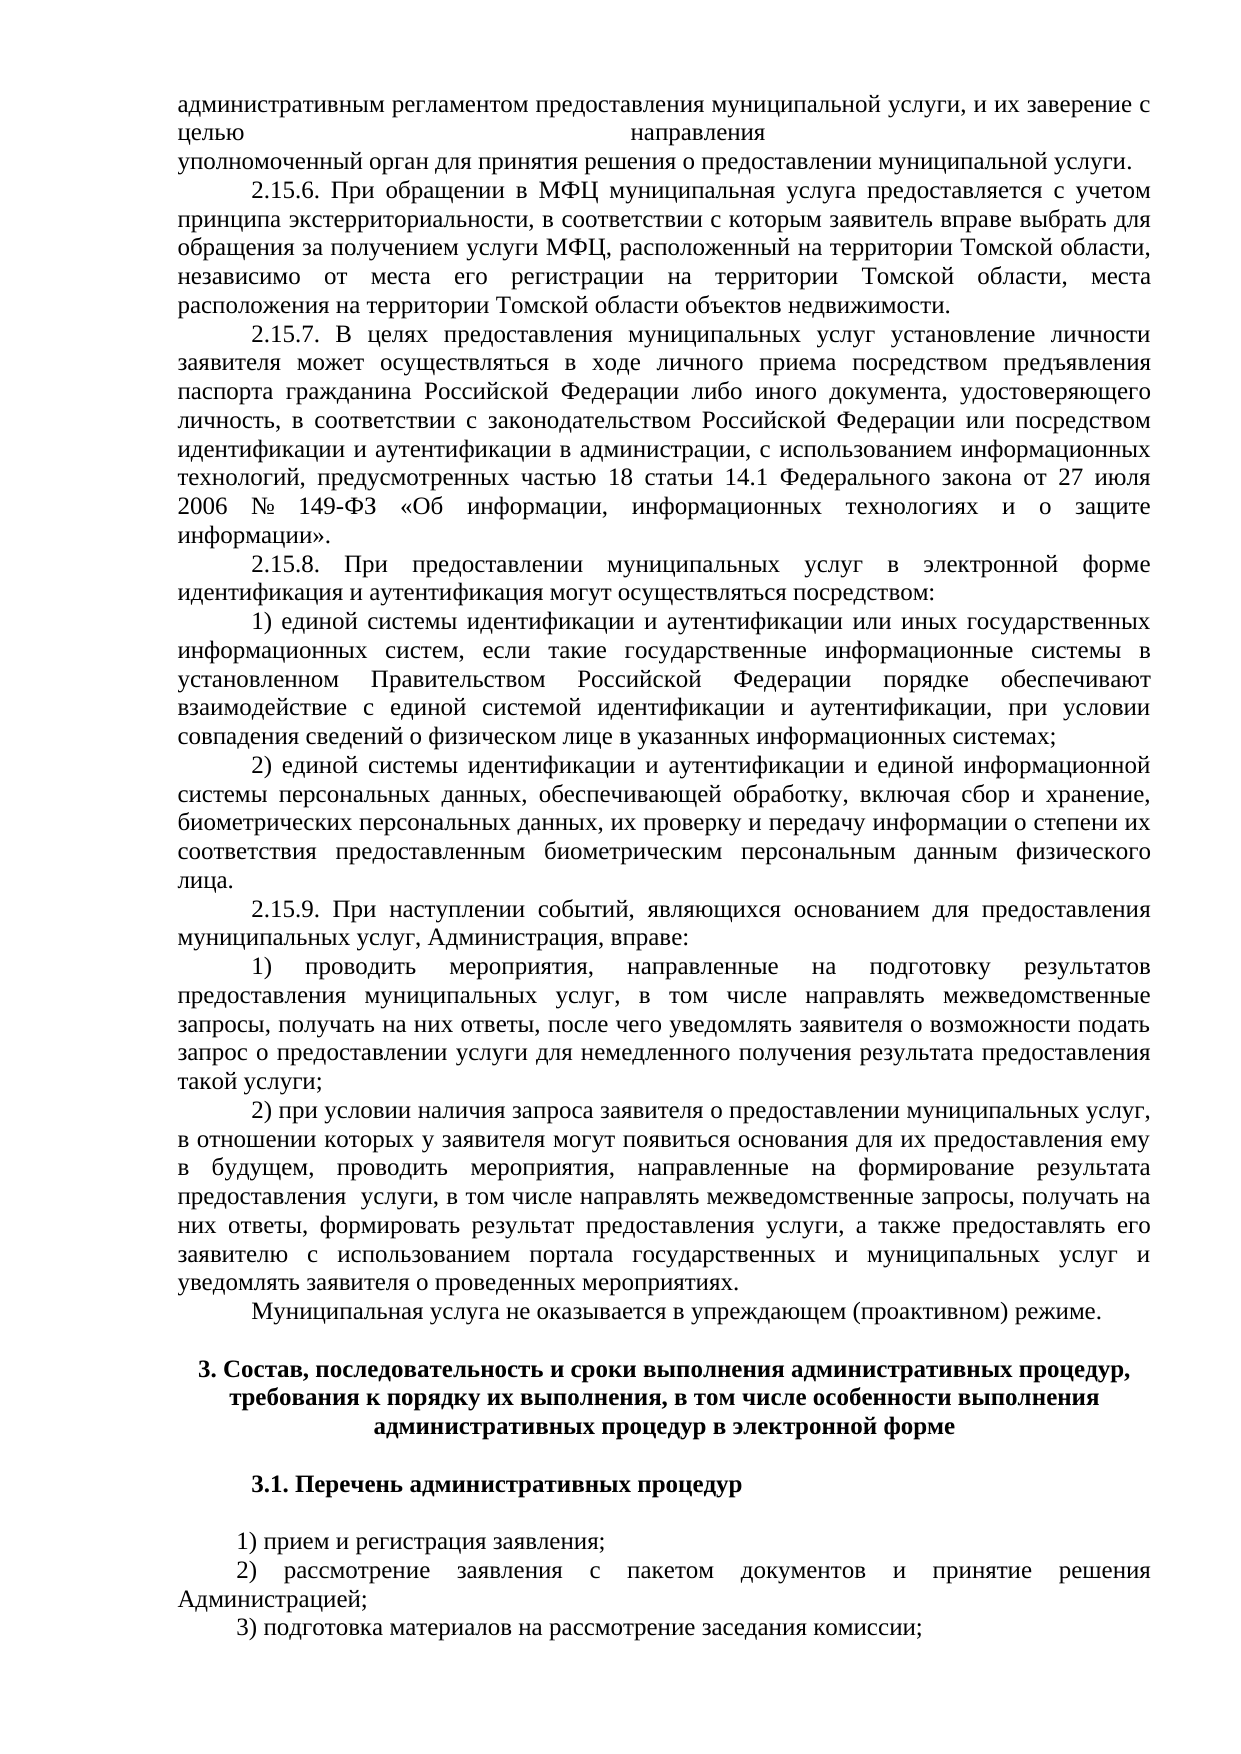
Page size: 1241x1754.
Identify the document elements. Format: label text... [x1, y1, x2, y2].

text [177, 89, 1152, 175]
text 2) единой системы идентификации и аутентификации и единой информационной системы персональных данных, обеспечивающей обработку, включая сбор и хранение, биометрических персональных данных, их проверку и передачу информации о степени их соответствия предоставленным биометрическим персональным данным физического лица. [177, 750, 1152, 894]
text Муниципальная услуга не оказывается в упреждающем (проактивном) режиме. [177, 1296, 1152, 1325]
text 1) проводить мероприятия, направленные на подготовку результатов предоставления муниципальных услуг, в том числе направлять межведомственные запросы, получать на них ответы, после чего уведомлять заявителя о возможности подать запрос о предоставлении услуги для немедленного получения результата предоставления такой услуги; [177, 951, 1152, 1095]
text 2.15.7. В целях предоставления муниципальных услуг установление личности заявителя может осуществляться в ходе личного приема посредством предъявления паспорта гражданина Российской Федерации либо иного документа, удостоверяющего личность, в соответствии с законодательством Российской Федерации или посредством идентификации и аутентификации в администрации, с использованием информационных технологий, предусмотренных частью 18 статьи 14.1 Федерального закона от 27 июля 2006 № 149-ФЗ «Об информации, информационных технологиях и о защите информации». [177, 319, 1152, 549]
text 2) рассмотрение заявления с пакетом документов и принятие решения Администрацией; [177, 1555, 1152, 1612]
text 2) при условии наличия запроса заявителя о предоставлении муниципальных услуг, в отношении которых у заявителя могут появиться основания для их предоставления ему в будущем, проводить мероприятия, направленные на формирование результата предоставления услуги, в том числе направлять межведомственные запросы, получать на них ответы, формировать результат предоставления услуги, а также предоставлять его заявителю с использованием портала государственных и муниципальных услуг и уведомлять заявителя о проведенных мероприятиях. [177, 1095, 1152, 1296]
text 2.15.6. При обращении в МФЦ муниципальная услуга предоставляется с учетом принципа экстерриториальности, в соответствии с которым заявитель вправе выбрать для обращения за получением услуги МФЦ, расположенный на территории Томской области, независимо от места его регистрации на территории Томской области, места расположения на территории Томской области объектов недвижимости. [177, 175, 1152, 319]
text 3) подготовка материалов на рассмотрение заседания комиссии; [177, 1612, 1152, 1641]
text 3. Состав, последовательность и сроки выполнения административных процедур, требования к порядку их выполнения, в том числе особенности выполнения административных процедур в электронной форме [177, 1354, 1152, 1440]
text 2.15.8. При предоставлении муниципальных услуг в электронной форме идентификация и аутентификация могут осуществляться посредством: [177, 549, 1152, 606]
text 3.1. Перечень административных процедур [177, 1469, 1152, 1497]
text 2.15.9. При наступлении событий, являющихся основанием для предоставления муниципальных услуг, Администрация, вправе: [177, 894, 1152, 951]
text 1) прием и регистрация заявления; [177, 1526, 1152, 1555]
text 1) единой системы идентификации и аутентификации или иных государственных информационных систем, если такие государственные информационные системы в установленном Правительством Российской Федерации порядке обеспечивают взаимодействие с единой системой идентификации и аутентификации, при условии совпадения сведений о физическом лице в указанных информационных системах; [177, 606, 1152, 750]
